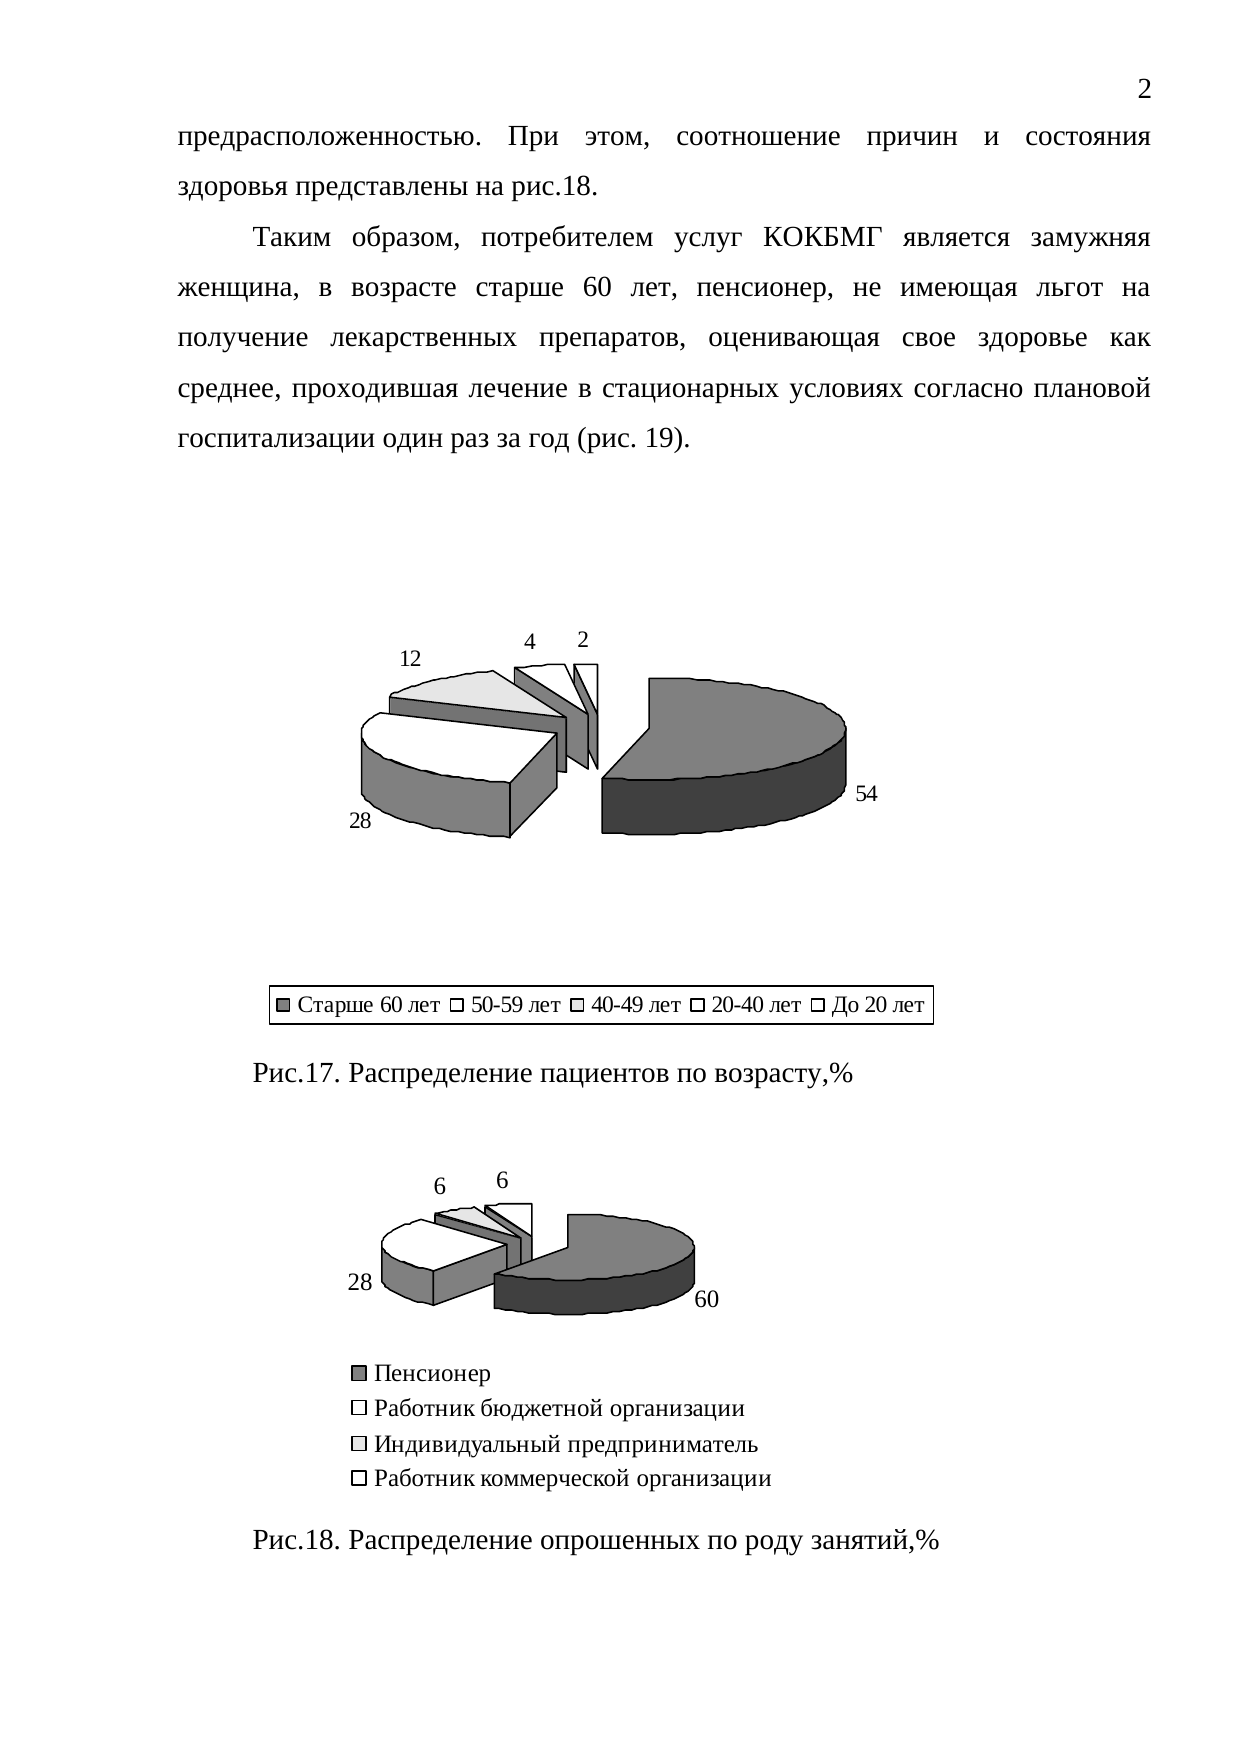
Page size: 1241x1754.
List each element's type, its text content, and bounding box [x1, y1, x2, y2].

text Таким образом, потребителем услуг КОКБМГ является замужняя женщина, в возрасте старше 60 лет, пенсионер, не имеющая льгот на получение лекарственных препаратов, оценивающая свое здоровье как среднее, проходившая лечение в стационарных условиях согласно плановой госпитализации один раз за год (рис. 19). [177, 219, 1152, 453]
text Рис.18. Распределение опрошенных по роду занятий,% [177, 1522, 1152, 1556]
text Рис.17. Распределение пациентов по возрасту,% [177, 1055, 1152, 1088]
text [177, 118, 1152, 202]
